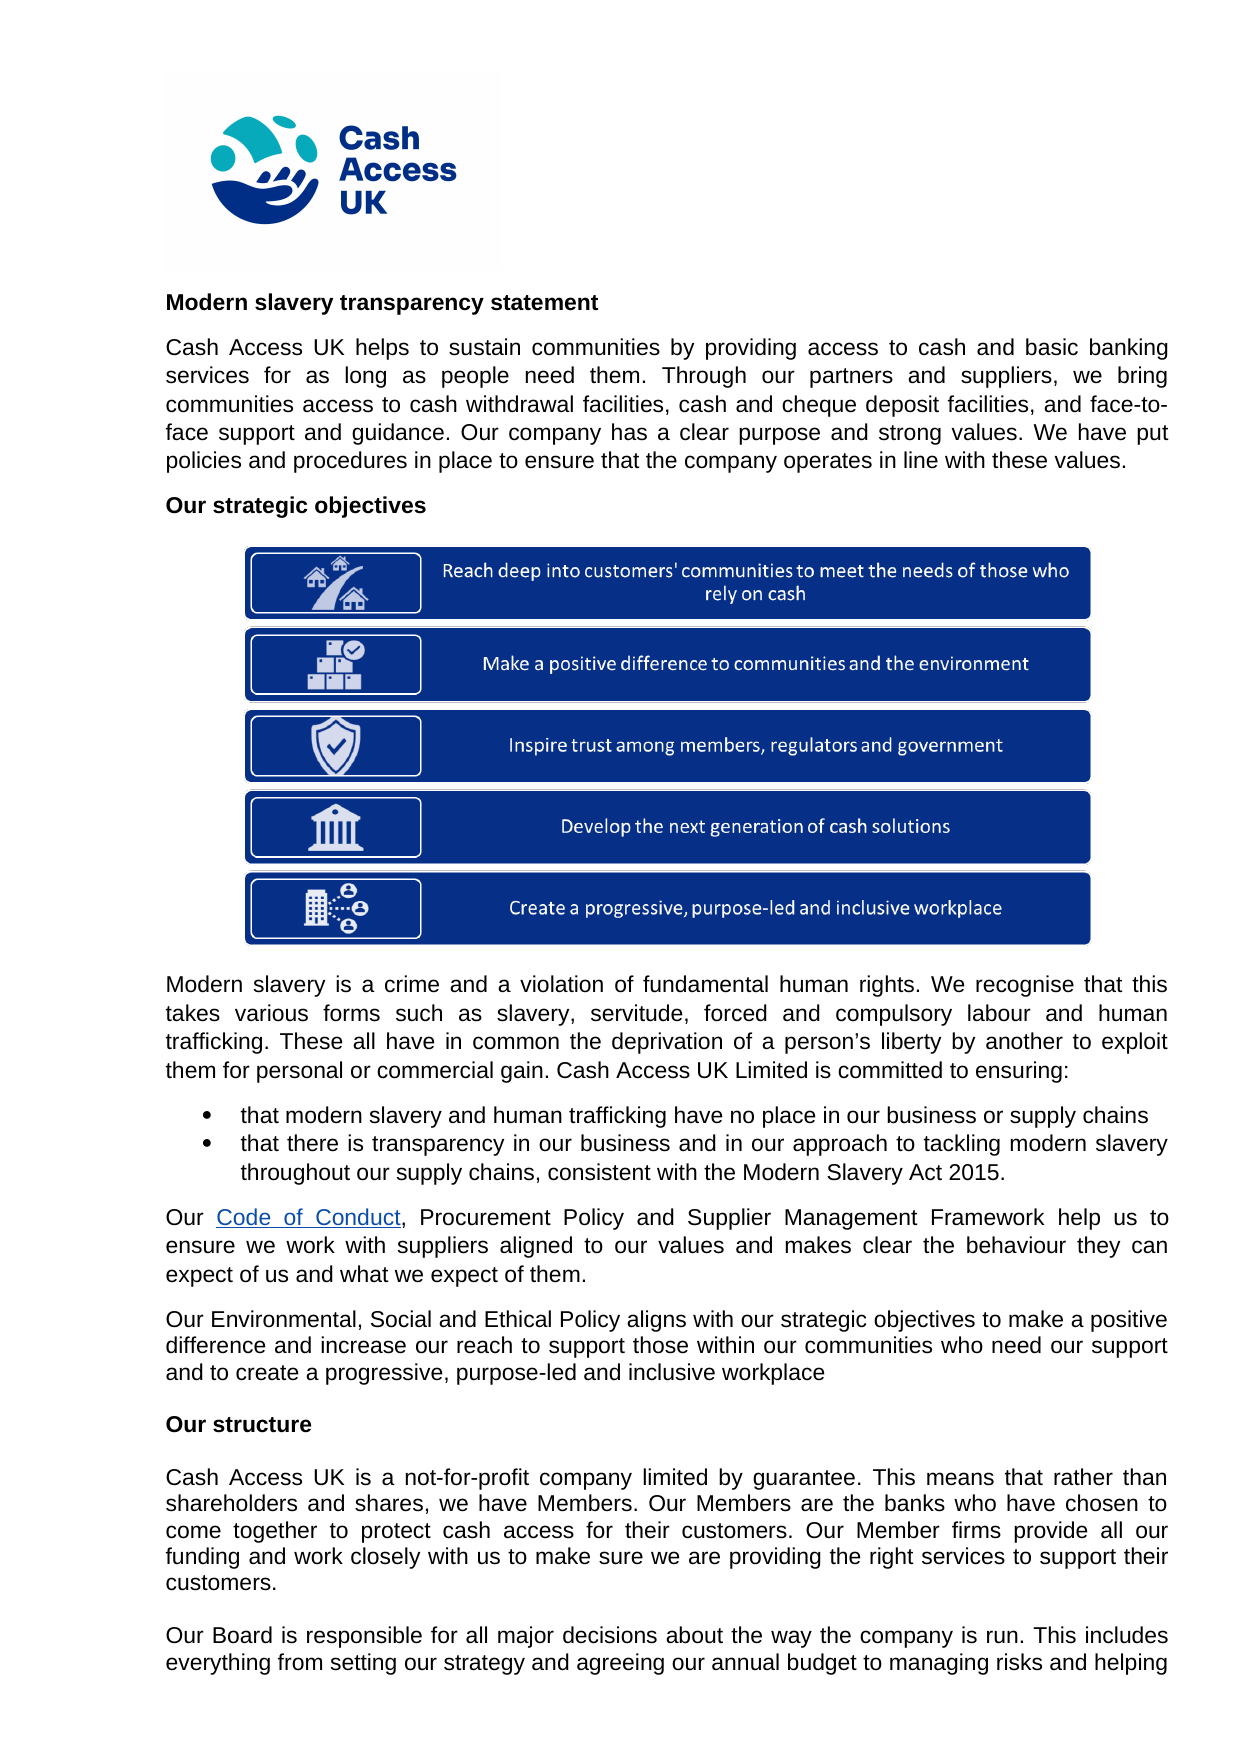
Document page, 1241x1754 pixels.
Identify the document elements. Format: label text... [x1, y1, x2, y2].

text Cash Access UK is a not-for-profit company limited by guarantee. This means that rather than shareholders and shares, we have Members. Our Members are the banks who have chosen to come together to protect cash access for their customers. Our Member firms provide all our funding and work closely with us to make sure we are providing the right services to support their customers. [165, 1464, 1169, 1596]
list that there is transparency in our business and in our approach to tackling modern slavery throughout our supply chains, consistent with the Modern Slavery Act 2015. [203, 1130, 1169, 1185]
text Our Code of Conduct, Procurement Policy and Supplier Management Framework help us to ensure we work with suppliers aligned to our values and makes clear the behaviour they can expect of us and what we expect of them. [165, 1204, 1169, 1287]
text Cash Access UK helps to sustain communities by providing access to cash and basic banking services for as long as people need them. Through our partners and suppliers, we bring communities access to cash withdrawal facilities, cash and cheque deposit facilities, and face-to-face support and guidance. Our company has a clear purpose and strong values. We have put policies and procedures in place to ensure that the company operates in line with these values. [165, 334, 1169, 474]
text Our strategic objectives [165, 492, 1169, 519]
text Our Environmental, Social and Ethical Policy aligns with our strategic objectives to make a positive difference and increase our reach to support those within our communities who need our support and to create a progressive, purpose-led and inclusive workplace [165, 1306, 1169, 1385]
list that modern slavery and human trafficking have no place in our business or supply chains [203, 1102, 1169, 1128]
picture [165, 70, 502, 270]
picture [243, 545, 1092, 946]
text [165, 1622, 1169, 1675]
text Modern slavery transparency statement [165, 288, 1169, 315]
text Modern slavery is a crime and a violation of fundamental human rights. We recognise that this takes various forms such as slavery, servitude, forced and compulsory labour and human trafficking. These all have in common the deprivation of a person’s liberty by another to exploit them for personal or commercial gain. Cash Access UK Limited is committed to ensuring: [165, 971, 1169, 1083]
text Our structure [165, 1411, 1169, 1438]
